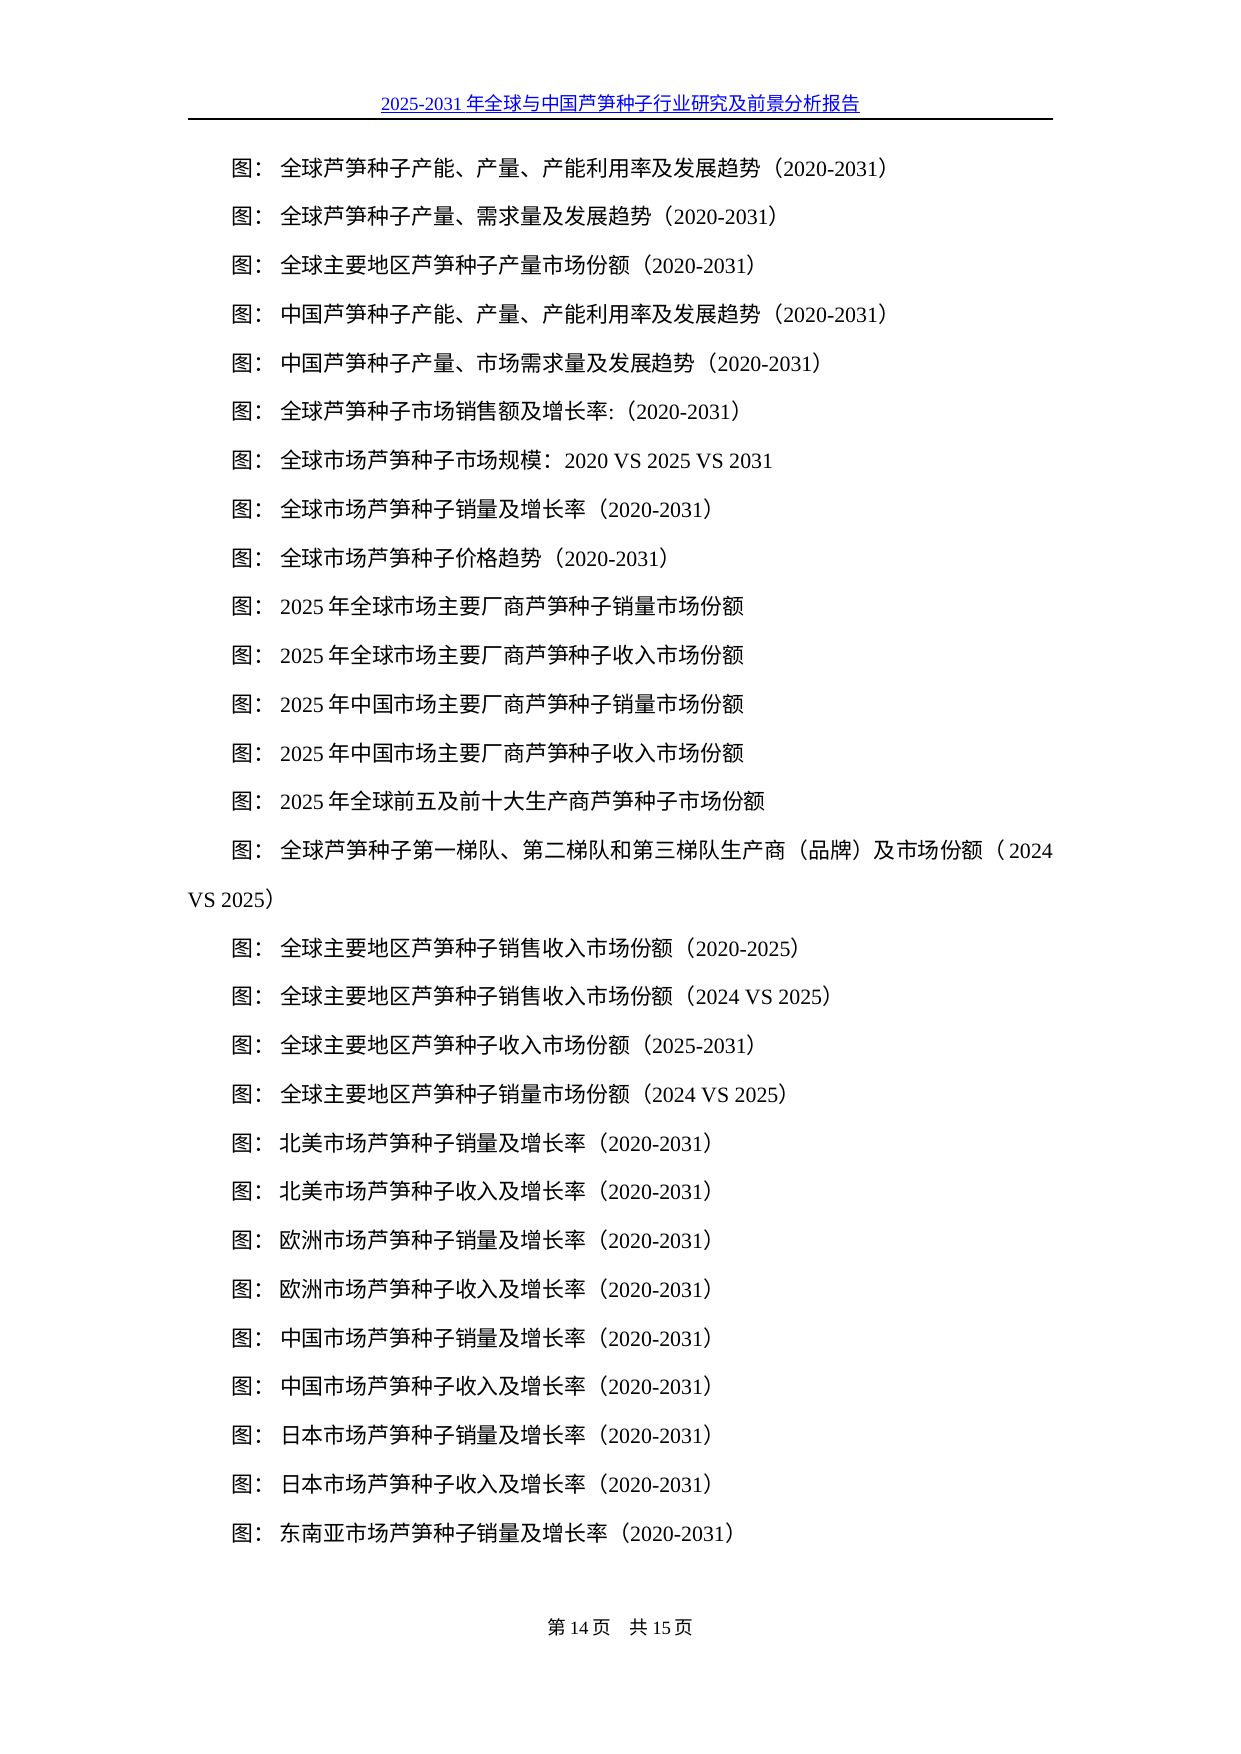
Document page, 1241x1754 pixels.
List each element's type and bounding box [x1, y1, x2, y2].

text [187, 150, 1053, 1548]
